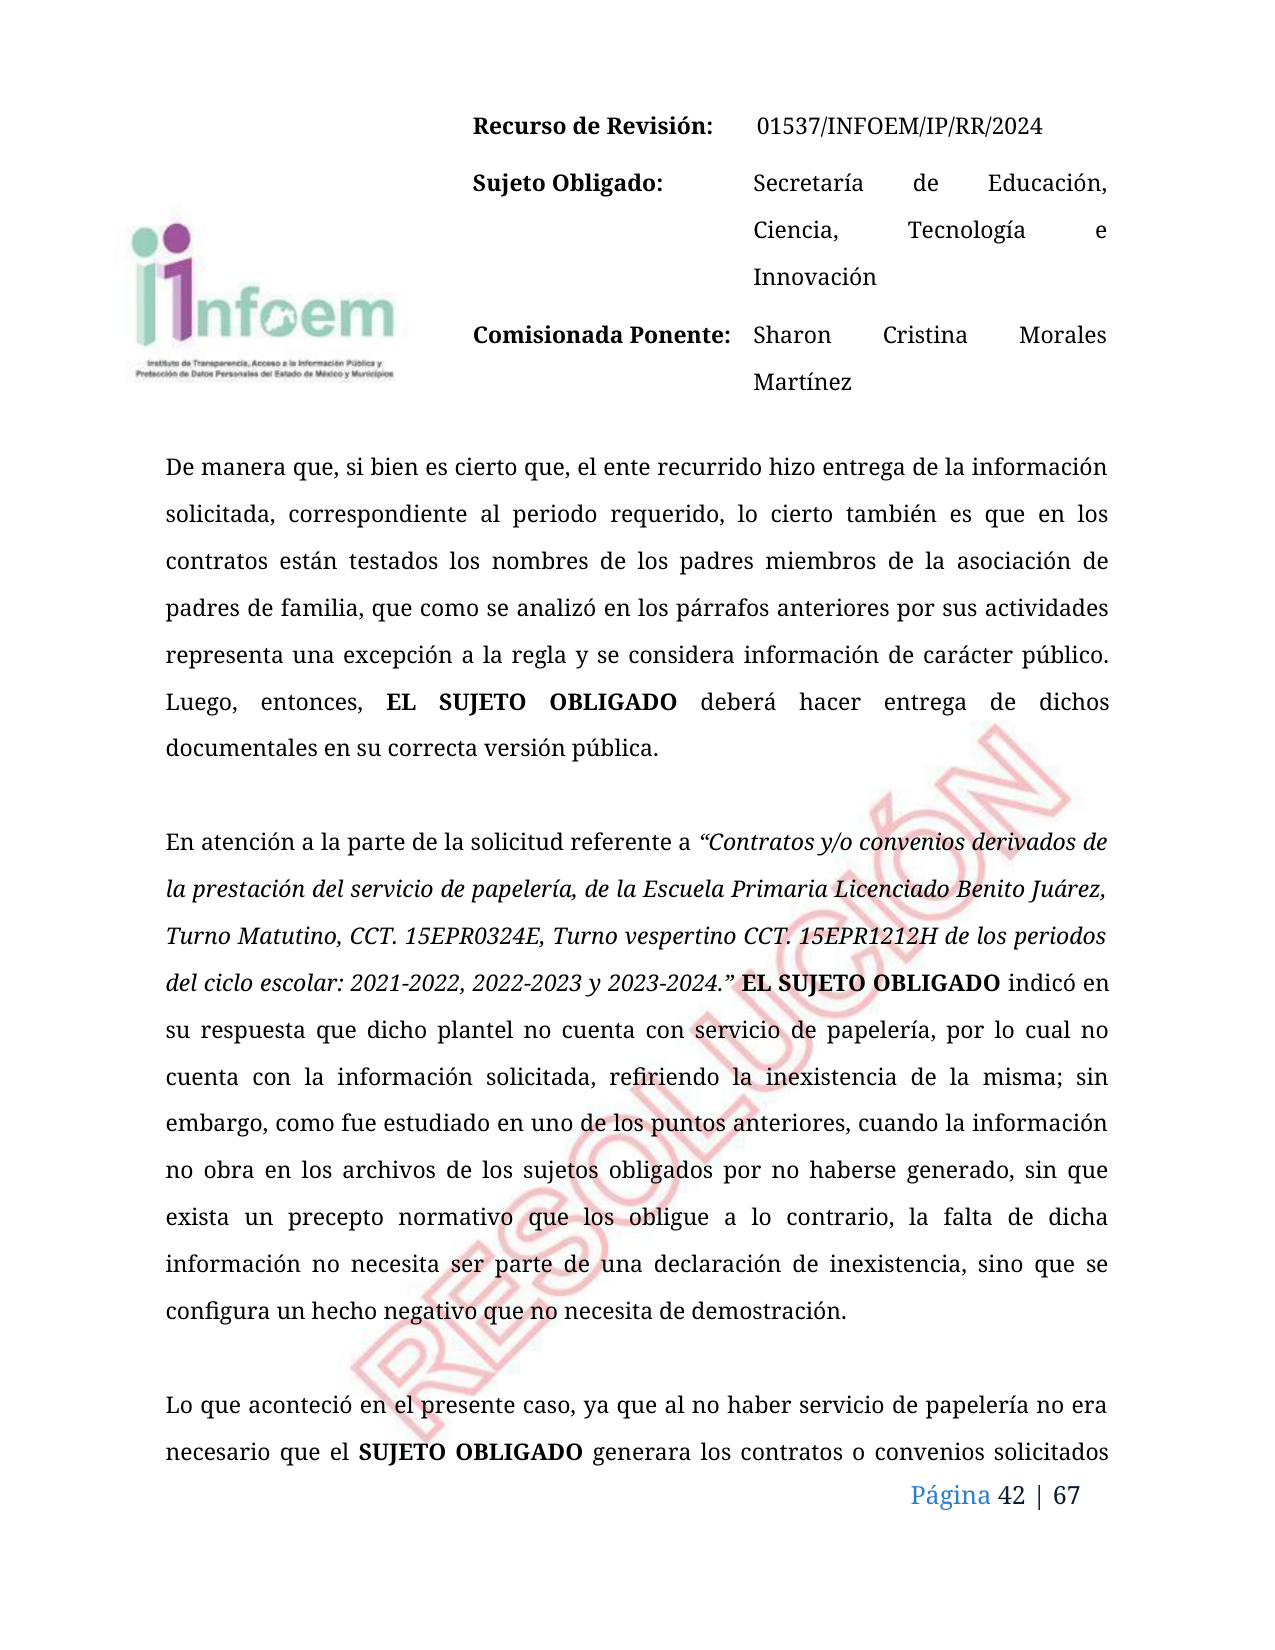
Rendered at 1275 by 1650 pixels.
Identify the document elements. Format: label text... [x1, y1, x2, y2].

text De manera que, si bien es cierto que, el ente recurrido hizo entrega de la información solicitada, correspondiente al periodo requerido, lo cierto también es que en los contratos están testados los nombres de los padres miembros de la asociación de padres de familia, que como se analizó en los párrafos anteriores por sus actividades representa una excepción a la regla y se considera información de carácter público. Luego, entonces, EL SUJETO OBLIGADO deberá hacer entrega de dichos documentales en su correcta versión pública. [165, 451, 1110, 764]
picture [2, 158, 1275, 1650]
text En atención a la parte de la solicitud referente a “Contratos y/o convenios derivados de la prestación del servicio de papelería, de la Escuela Primaria Licenciado Benito Juárez, Turno Matutino, CCT. 15EPR0324E, Turno vespertino CCT. 15EPR1212H de los periodos del ciclo escolar: 2021-2022, 2022-2023 y 2023-2024.” EL SUJETO OBLIGADO indicó en su respuesta que dicho plantel no cuenta con servicio de papelería, por lo cual no cuenta con la información solicitada, refiriendo la inexistencia de la misma; sin embargo, como fue estudiado en uno de los puntos anteriores, cuando la información no obra en los archivos de los sujetos obligados por no haberse generado, sin que exista un precepto normativo que los obligue a lo contrario, la falta de dicha información no necesita ser parte de una declaración de inexistencia, sino que se configura un hecho negativo que no necesita de demostración. [165, 826, 1110, 1326]
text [165, 1389, 1110, 1467]
